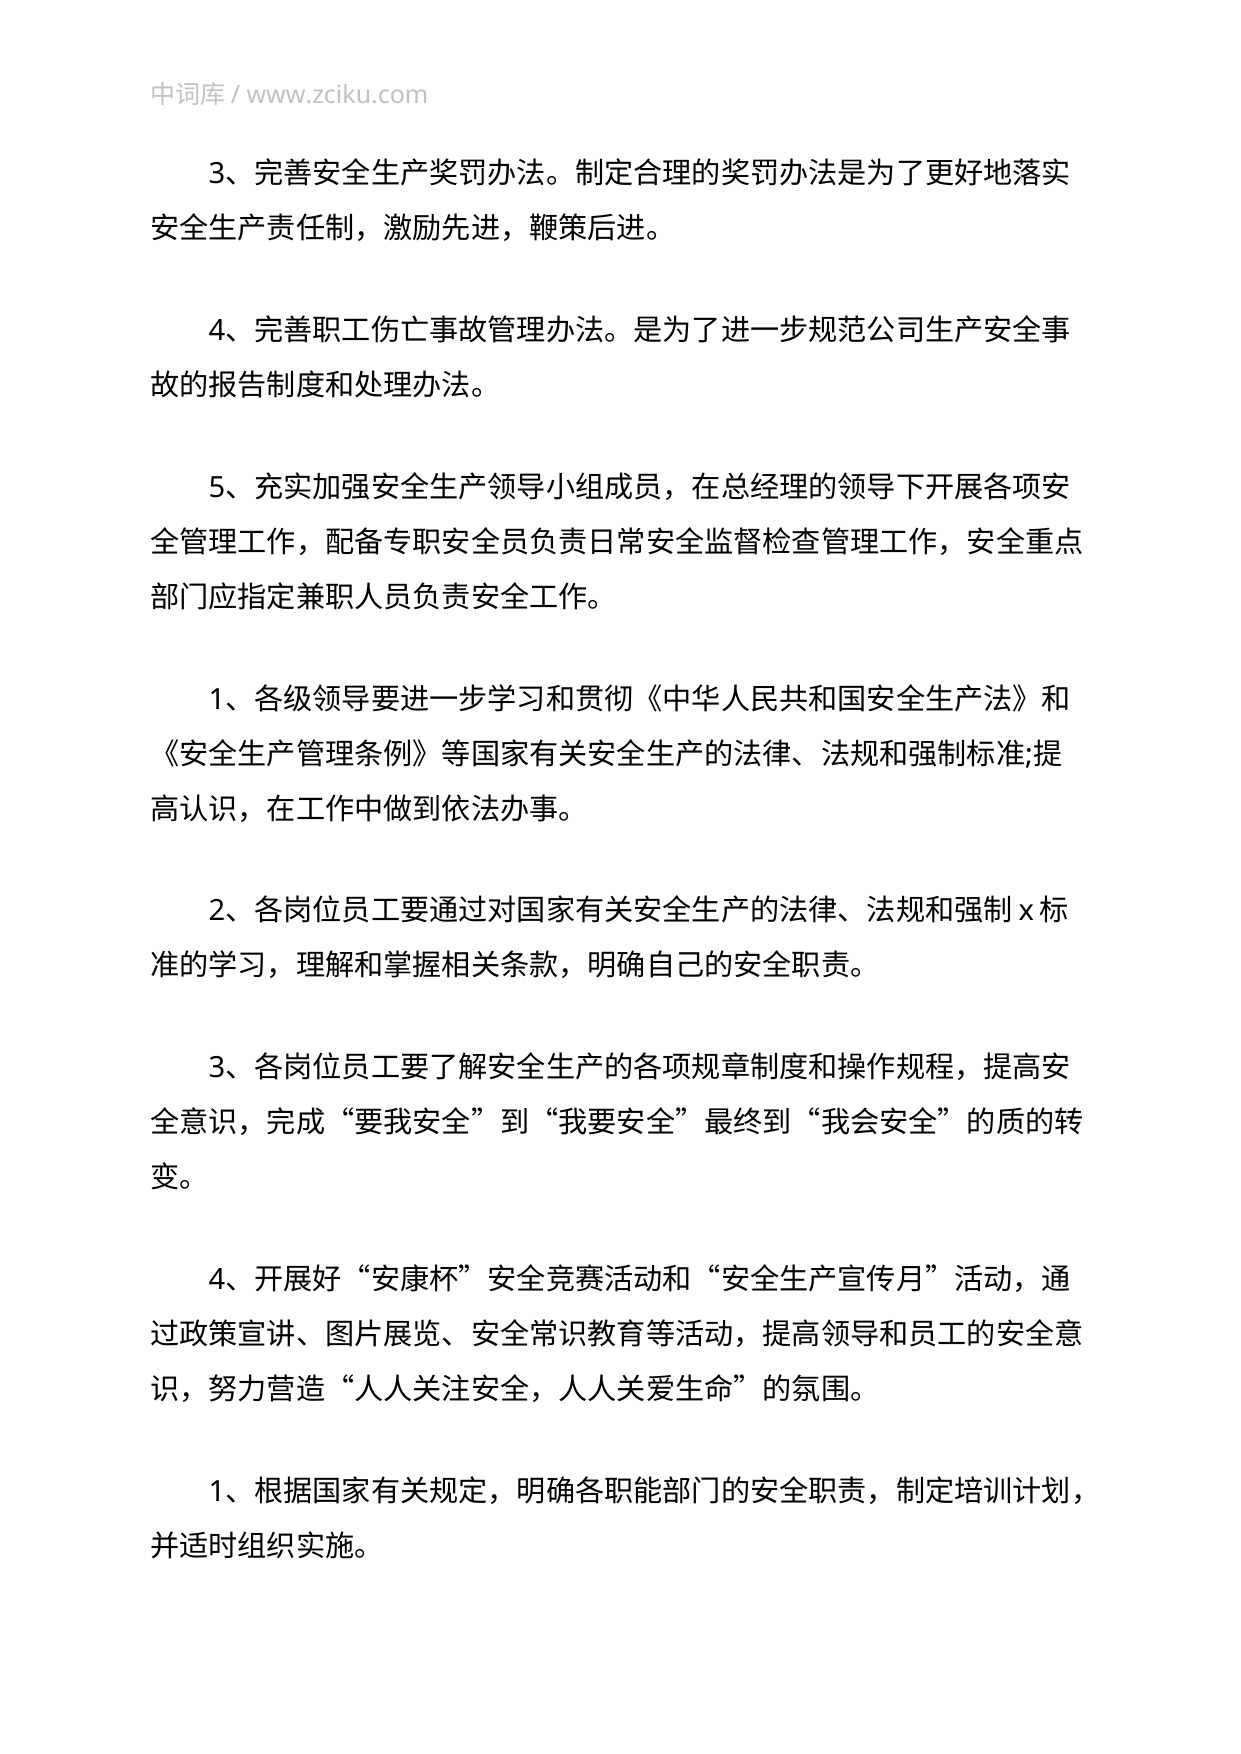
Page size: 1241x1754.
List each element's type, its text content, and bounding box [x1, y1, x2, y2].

text 4、开展好“安康杯”安全竞赛活动和“安全生产宣传月”活动，通过政策宣讲、图片展览、安全常识教育等活动，提高领导和员工的安全意识，努力营造“人人关注安全，人人关爱生命”的氛围。 [150, 1255, 1090, 1408]
text 4、完善职工伤亡事故管理办法。是为了进一步规范公司生产安全事故的报告制度和处理办法。 [150, 307, 1090, 404]
text 5、充实加强安全生产领导小组成员，在总经理的领导下开展各项安全管理工作，配备专职安全员负责日常安全监督检查管理工作，安全重点部门应指定兼职人员负责安全工作。 [150, 463, 1090, 616]
text 2、各岗位员工要通过对国家有关安全生产的法律、法规和强制x标准的学习，理解和掌握相关条款，明确自己的安全职责。 [150, 887, 1090, 984]
text 1、根据国家有关规定，明确各职能部门的安全职责，制定培训计划，并适时组织实施。 [150, 1467, 1090, 1564]
text 3、各岗位员工要了解安全生产的各项规章制度和操作规程，提高安全意识，完成“要我安全”到“我要安全”最终到“我会安全”的质的转变。 [150, 1044, 1090, 1196]
text 3、完善安全生产奖罚办法。制定合理的奖罚办法是为了更好地落实安全生产责任制，激励先进，鞭策后进。 [150, 150, 1090, 247]
text 1、各级领导要进一步学习和贯彻《中华人民共和国安全生产法》和《安全生产管理条例》等国家有关安全生产的法律、法规和强制标准;提高认识，在工作中做到依法办事。 [150, 675, 1090, 827]
